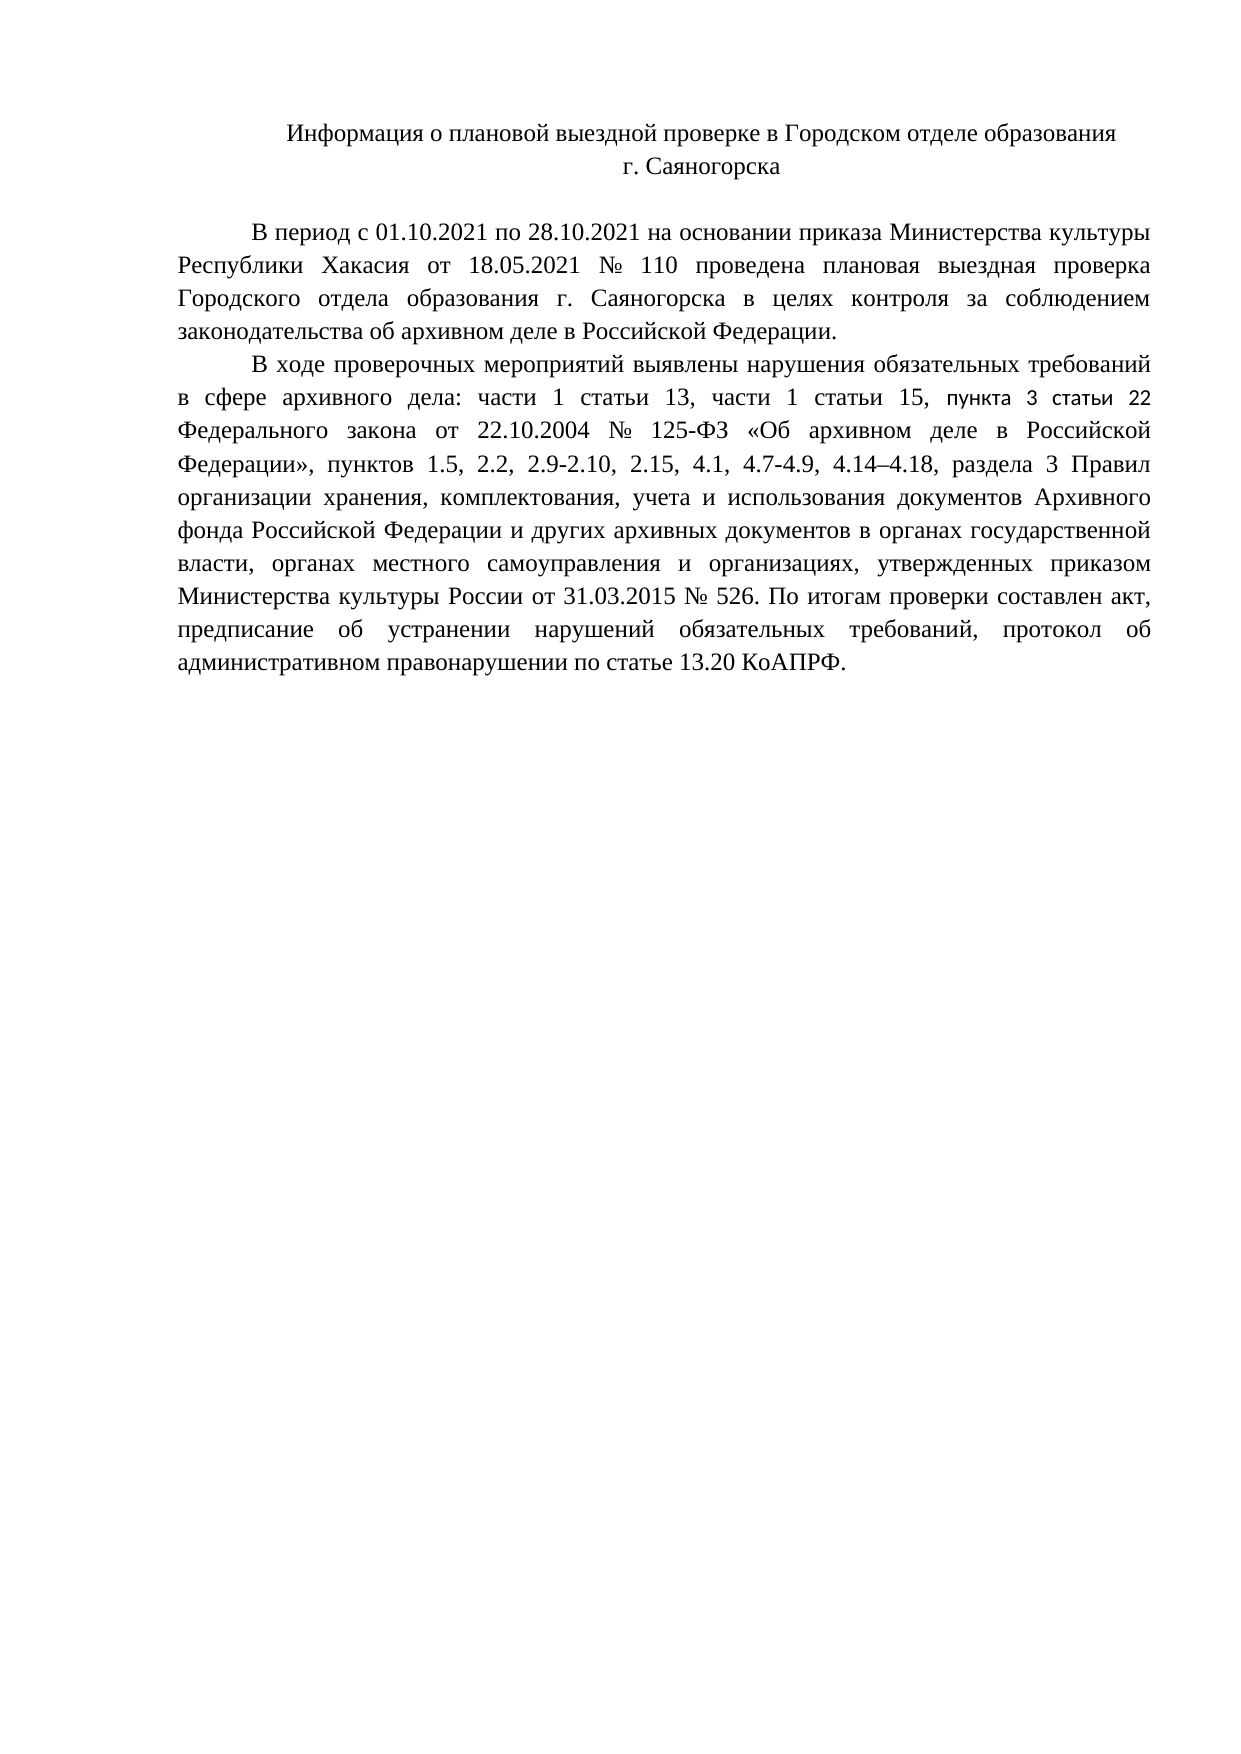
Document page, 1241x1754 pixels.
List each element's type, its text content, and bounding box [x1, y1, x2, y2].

text В ходе проверочных мероприятий выявлены нарушения обязательных требований в сфере архивного дела: части 1 статьи 13, части 1 статьи 15, пункта 3 статьи 22 Федерального закона от 22.10.2004 № 125-ФЗ «Об архивном деле в Российской Федерации», пунктов 1.5, 2.2, 2.9-2.10, 2.15, 4.1, 4.7-4.9, 4.14–4.18, раздела 3 Правил организации хранения, комплектования, учета и использования документов Архивного фонда Российской Федерации и других архивных документов в органах государственной власти, органах местного самоуправления и организациях, утвержденных приказом Министерства культуры России от 31.03.2015 № 526. По итогам проверки составлен акт, предписание об устранении нарушений обязательных требований, протокол об административном правонарушении по статье 13.20 КоАПРФ. [177, 349, 1152, 676]
text Информация о плановой выездной проверке в Городском отделе образования [177, 118, 1152, 147]
text г. Саяногорска [177, 151, 1152, 180]
text В период с 01.10.2021 по 28.10.2021 на основании приказа Министерства культуры Республики Хакасия от 18.05.2021 № 110 проведена плановая выездная проверка Городского отдела образования г. Саяногорска в целях контроля за соблюдением законодательства об архивном деле в Российской Федерации. [177, 217, 1152, 345]
